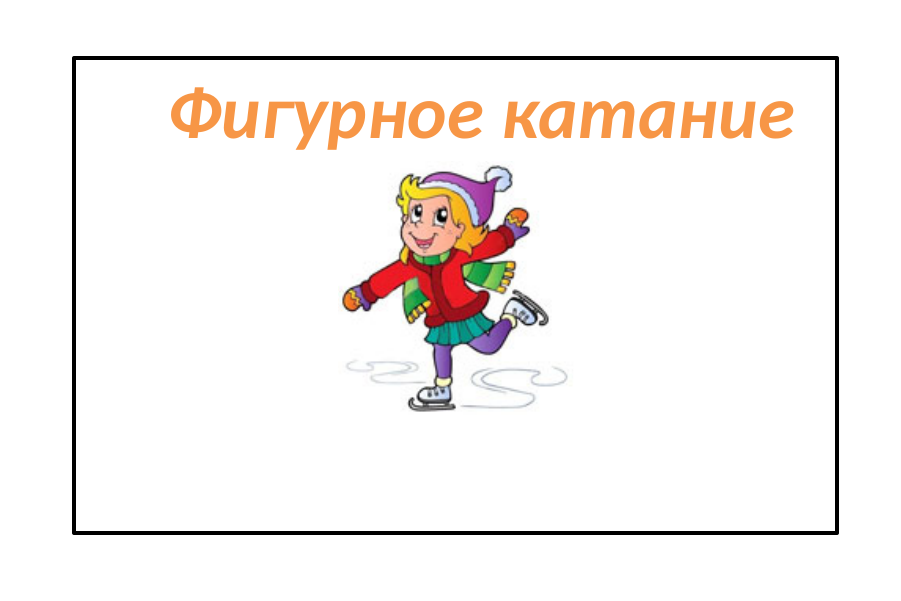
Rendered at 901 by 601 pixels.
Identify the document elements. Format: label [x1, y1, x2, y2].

picture [338, 161, 574, 415]
